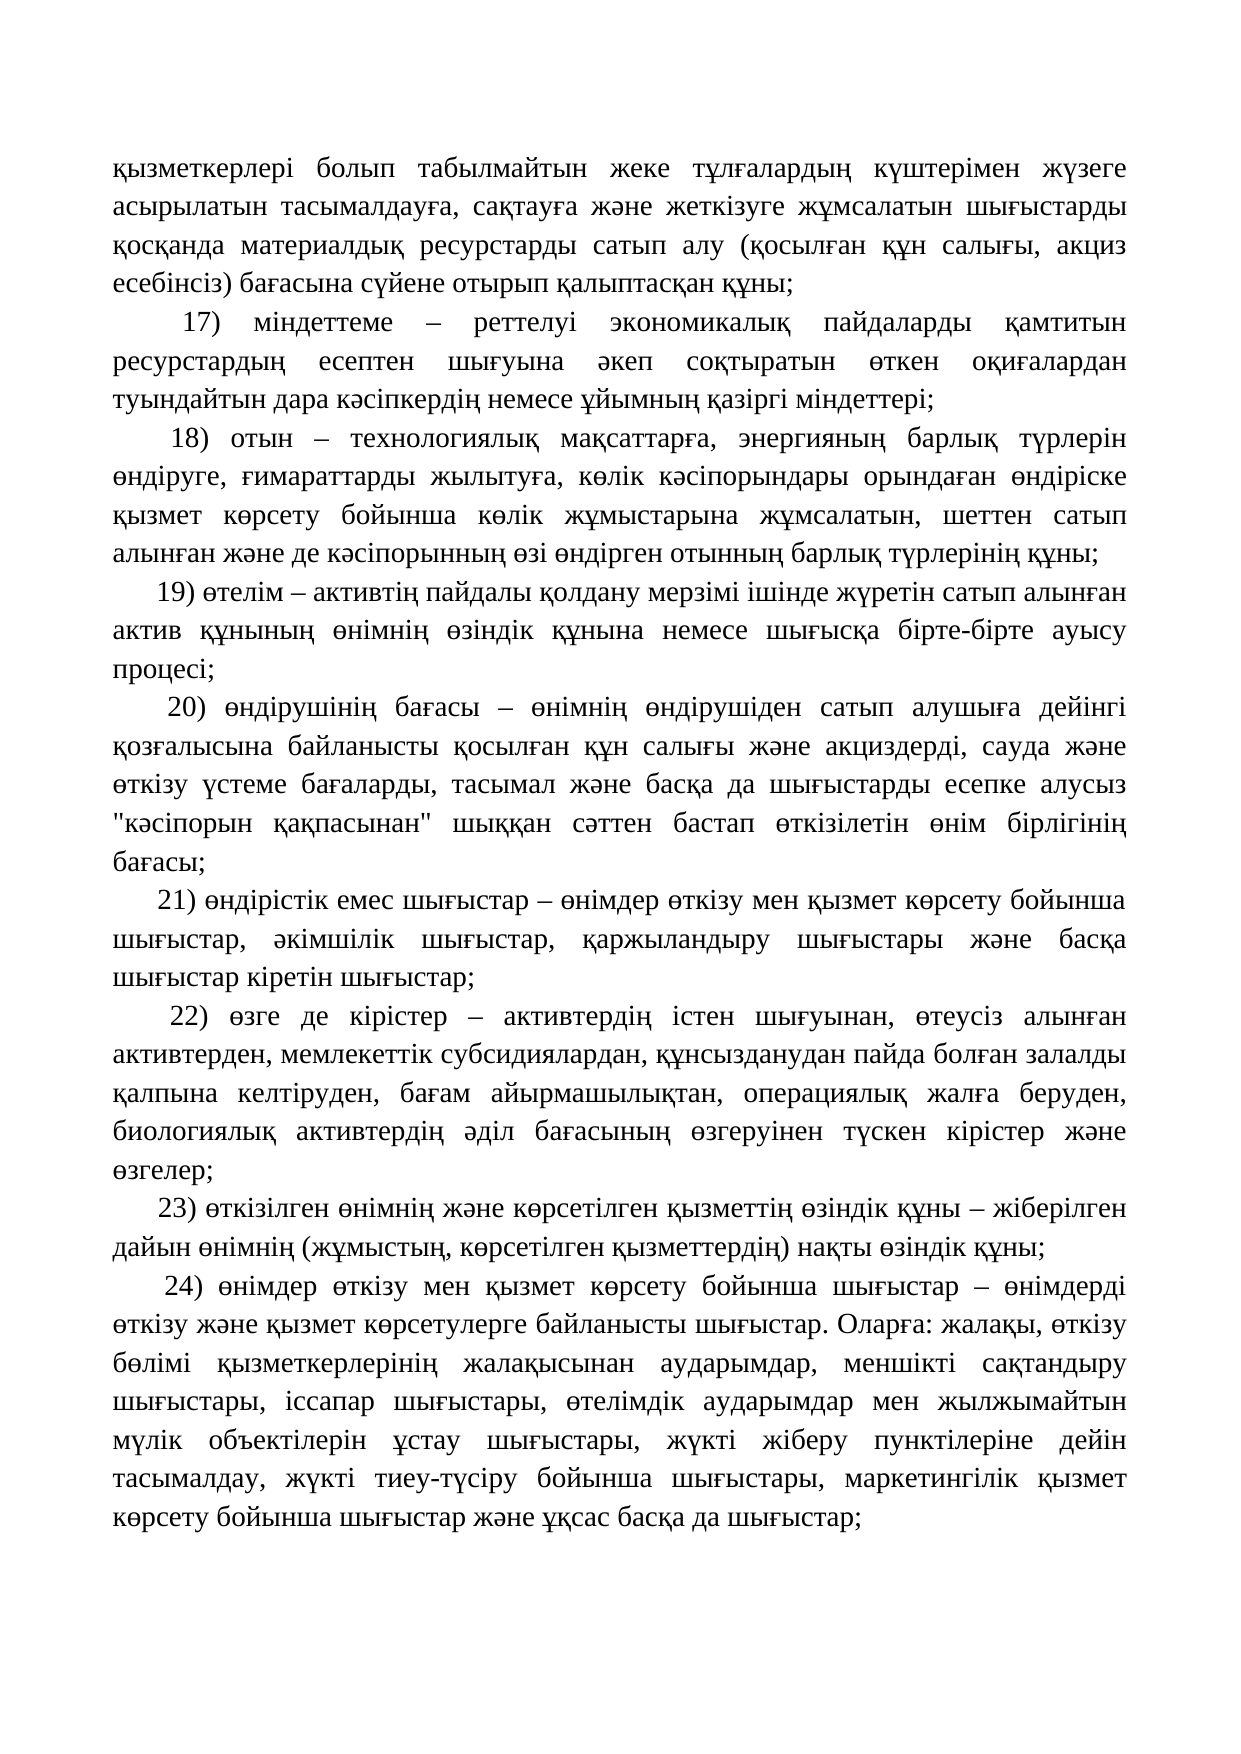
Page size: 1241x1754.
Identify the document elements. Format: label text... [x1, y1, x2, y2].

text 22) өзге де кірістер – активтердің істен шығуынан, өтеусіз алынған активтерден, мемлекеттік субсидиялардан, құнсызданудан пайда болған залалды қалпына келтіруден, бағам айырмашылықтан, операциялық жалға беруден, биологиялық активтердің әділ бағасының өзгеруінен түскен кірістер және өзгелер; [112, 998, 1128, 1186]
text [112, 150, 1128, 299]
text 21) өндірістік емес шығыстар – өнімдер өткізу мен қызмет көрсету бойынша шығыстар, әкімшілік шығыстар, қаржыландыру шығыстары және басқа шығыстар кіретін шығыстар; [112, 882, 1128, 993]
text 17) міндеттеме – реттелуі экономикалық пайдаларды қамтитын ресурстардың есептен шығуына әкеп соқтыратын өткен оқиғалардан туындайтын дара кәсіпкердің немесе ұйымның қазіргі міндеттері; [112, 304, 1128, 415]
text 19) өтелім – активтің пайдалы қолдану мерзімі ішінде жүретін сатып алынған актив құнының өнімнің өзіндік құнына немесе шығысқа бірте-бірте ауысу процесі; [112, 574, 1128, 684]
text 20) өндірушінің бағасы – өнімнің өндірушіден сатып алушыға дейінгі қозғалысына байланысты қосылған құн салығы және акциздерді, сауда және өткізу үстеме бағаларды, тасымал және басқа да шығыстарды есепке алусыз "кәсіпорын қақпасынан" шыққан сәттен бастап өткізілетін өнім бірлігінің бағасы; [112, 689, 1128, 877]
text 23) өткізілген өнімнің және көрсетілген қызметтің өзіндік құны – жіберілген дайын өнімнің (жұмыстың, көрсетілген қызметтердің) нақты өзіндік құны; [112, 1191, 1128, 1263]
text 18) отын – технологиялық мақсаттарға, энергияның барлық түрлерін өндіруге, ғимараттарды жылытуға, көлік кәсіпорындары орындаған өндіріске қызмет көрсету бойынша көлік жұмыстарына жұмсалатын, шеттен сатып алынған және де кәсіпорынның өзі өндірген отынның барлық түрлерінің құны; [112, 420, 1128, 569]
text 24) өнімдер өткізу мен қызмет көрсету бойынша шығыстар – өнімдерді өткізу және қызмет көрсетулерге байланысты шығыстар. Оларға: жалақы, өткізу бөлімі қызметкерлерінің жалақысынан аударымдар, меншікті сақтандыру шығыстары, іссапар шығыстары, өтелімдік аударымдар мен жылжымайтын мүлік объектілерін ұстау шығыстары, жүкті жіберу пунктілеріне дейін тасымалдау, жүкті тиеу-түсіру бойынша шығыстары, маркетингілік қызмет көрсету бойынша шығыстар және ұқсас басқа да шығыстар; [112, 1268, 1128, 1532]
